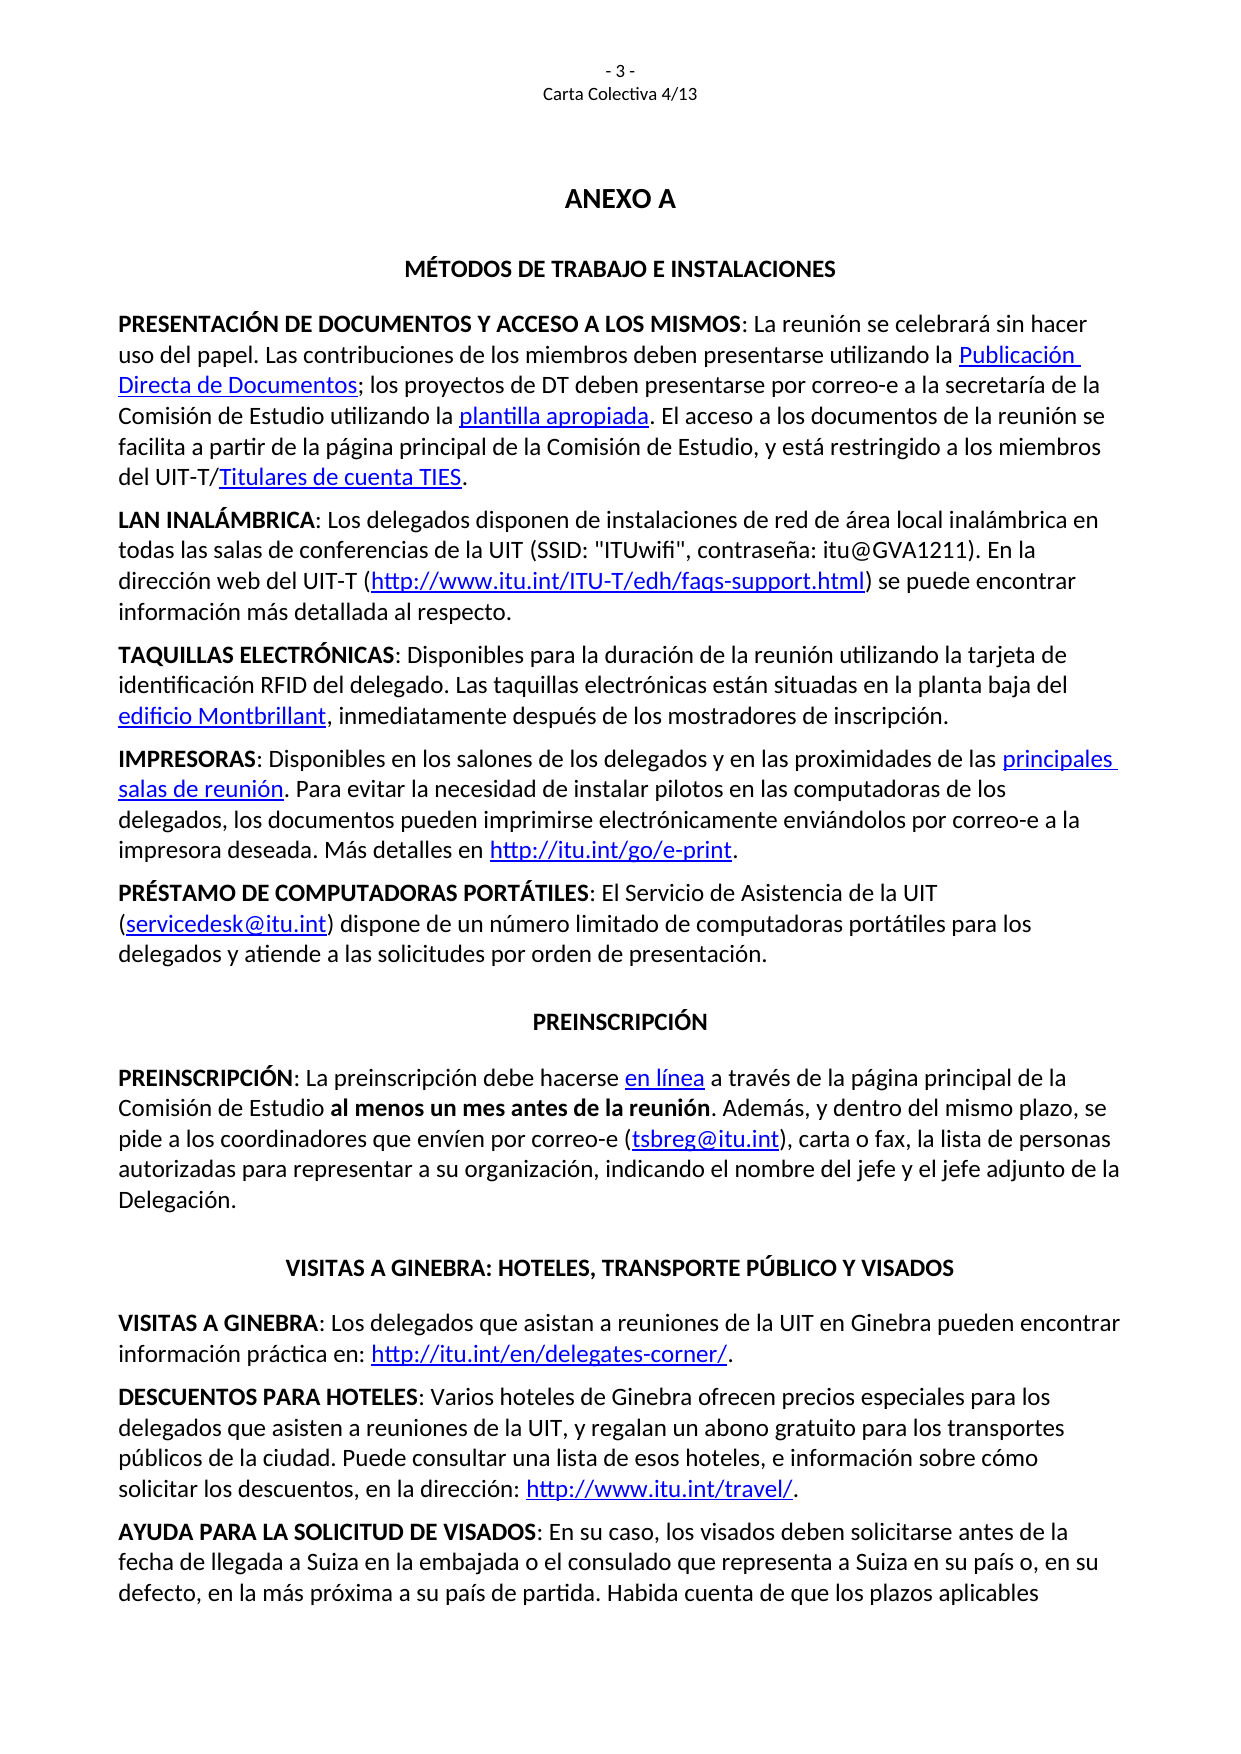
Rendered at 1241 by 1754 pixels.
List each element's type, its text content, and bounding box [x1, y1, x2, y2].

text PRÉSTAMO DE COMPUTADORAS PORTÁTILES: El Servicio de Asistencia de la UIT (servicedesk@itu.int) dispone de un número limitado de computadoras portátiles para los delegados y atiende a las solicitudes por orden de presentación. [118, 877, 1122, 969]
text DESCUENTOS PARA HOTELES: Varios hoteles de Ginebra ofrecen precios especiales para los delegados que asisten a reuniones de la UIT, y regalan un abono gratuito para los transportes públicos de la ciudad. Puede consultar una lista de esos hoteles, e información sobre cómo solicitar los descuentos, en la dirección: http://www.itu.int/travel/. [118, 1381, 1122, 1503]
text PREINSCRIPCIÓN: La preinscripción debe hacerse en línea a través de la página principal de la Comisión de Estudio al menos un mes antes de la reunión. Además, y dentro del mismo plazo, se pide a los coordinadores que envíen por correo-e (tsbreg@itu.int), carta o fax, la lista de personas autorizadas para representar a su organización, indicando el nombre del jefe y el jefe adjunto de la Delegación. [118, 1062, 1122, 1214]
text PREINSCRIPCIÓN [118, 1006, 1122, 1037]
text PRESENTACIÓN DE DOCUMENTOS Y ACCESO A LOS MISMOS: La reunión se celebrará sin hacer uso del papel. Las contribuciones de los miembros deben presentarse utilizando la Publicación Directa de Documentos; los proyectos de DT deben presentarse por correo-e a la secretaría de la Comisión de Estudio utilizando la plantilla apropiada. El acceso a los documentos de la reunión se facilita a partir de la página principal de la Comisión de Estudio, y está restringido a los miembros del UIT-T/Titulares de cuenta TIES. [118, 308, 1122, 492]
text VISITAS A GINEBRA: HOTELES, TRANSPORTE PÚBLICO Y VISADOS [118, 1252, 1122, 1283]
text LAN INALÁMBRICA: Los delegados disponen de instalaciones de red de área local inalámbrica en todas las salas de conferencias de la UIT (SSID: "ITUwifi", contraseña: itu@GVA1211). En la dirección web del UIT-T (http://www.itu.int/ITU-T/edh/faqs-support.html) se puede encontrar información más detallada al respecto. [118, 504, 1122, 626]
title ANEXO A [118, 180, 1122, 216]
text IMPRESORAS: Disponibles en los salones de los delegados y en las proximidades de las principales salas de reunión. Para evitar la necesidad de instalar pilotos en las computadoras de los delegados, los documentos pueden imprimirse electrónicamente enviándolos por correo-e a la impresora deseada. Más detalles en http://itu.int/go/e-print. [118, 743, 1122, 865]
text MÉTODOS DE TRABAJO E INSTALACIONES [118, 253, 1122, 283]
text TAQUILLAS ELECTRÓNICAS: Disponibles para la duración de la reunión utilizando la tarjeta de identificación RFID del delegado. Las taquillas electrónicas están situadas en la planta baja del edificio Montbrillant, inmediatamente después de los mostradores de inscripción. [118, 639, 1122, 730]
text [118, 1516, 1122, 1607]
text VISITAS A GINEBRA: Los delegados que asistan a reuniones de la UIT en Ginebra pueden encontrar información práctica en: http://itu.int/en/delegates-corner/. [118, 1308, 1122, 1369]
